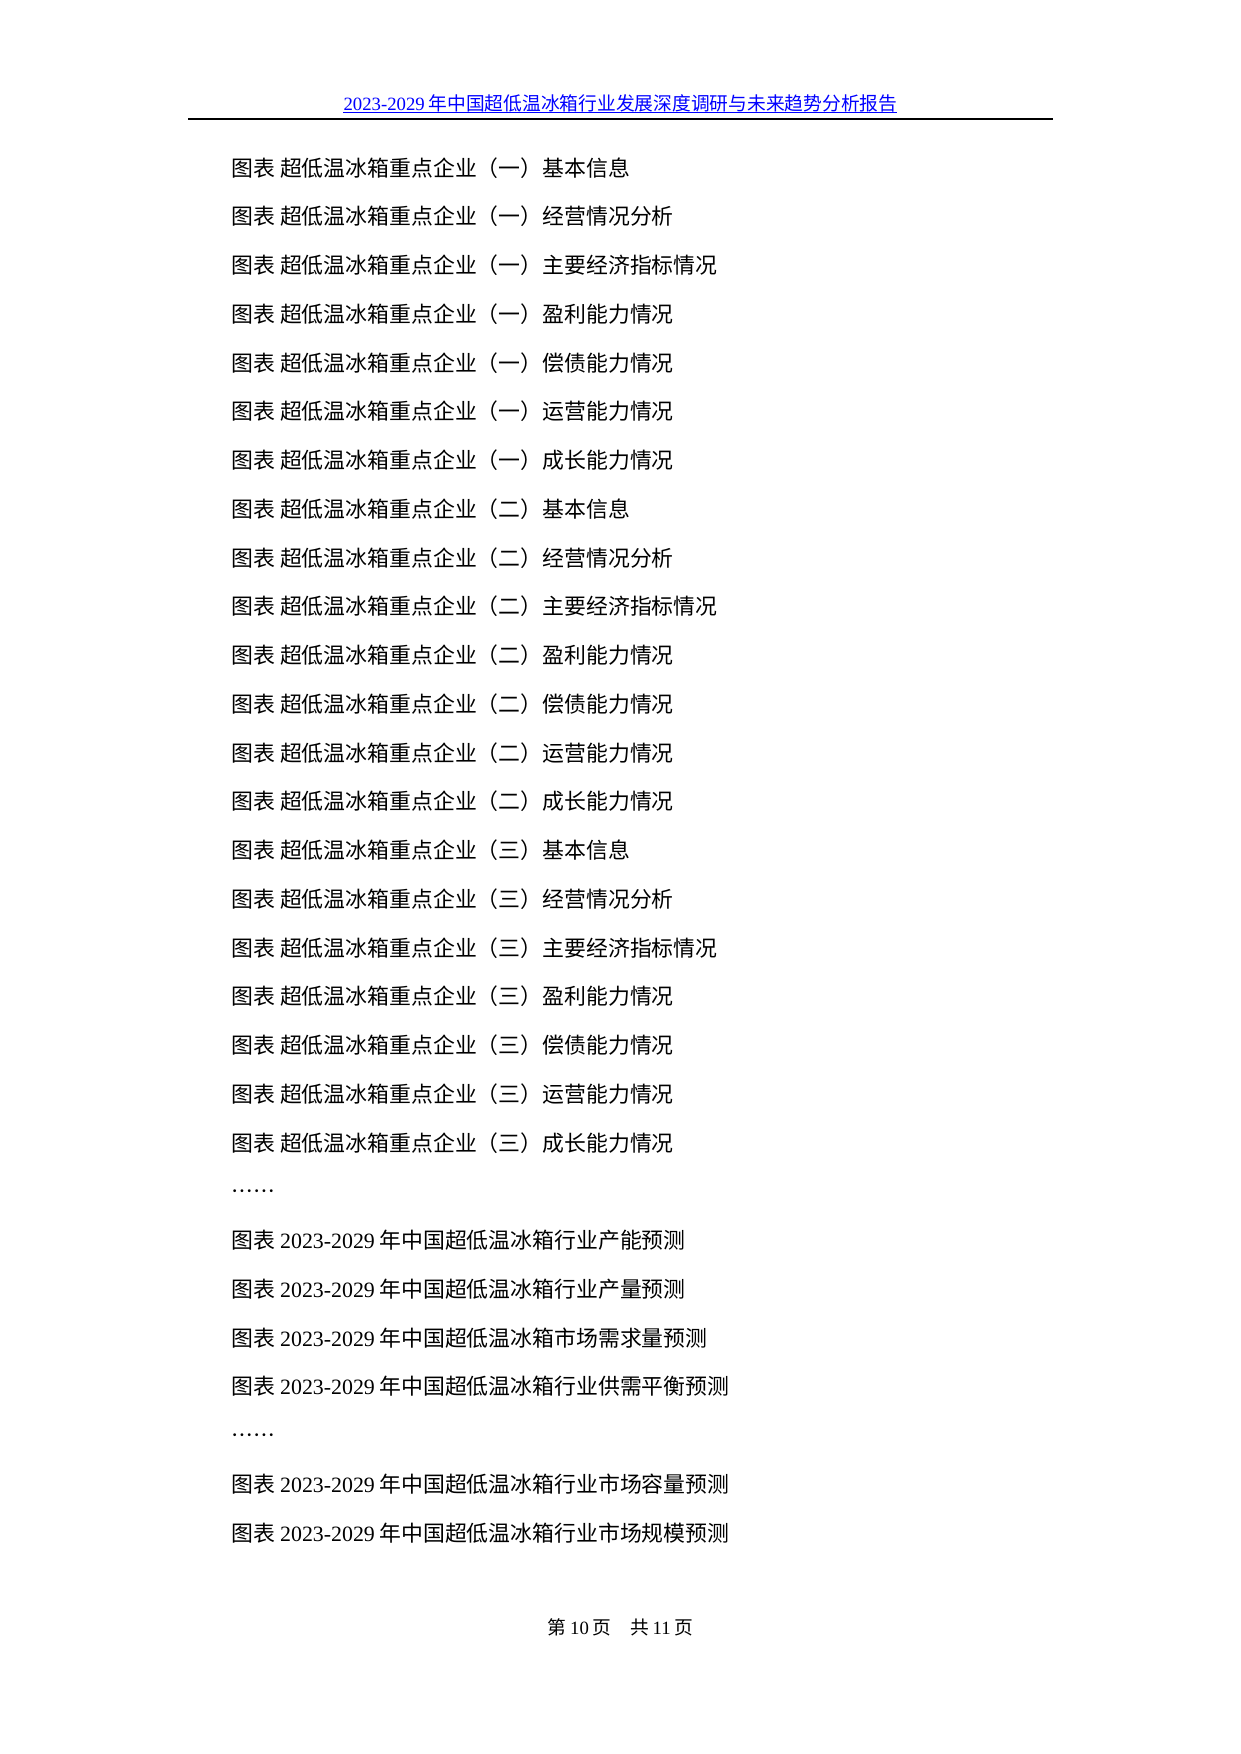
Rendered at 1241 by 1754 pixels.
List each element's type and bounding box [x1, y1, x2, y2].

text [187, 150, 1053, 1548]
